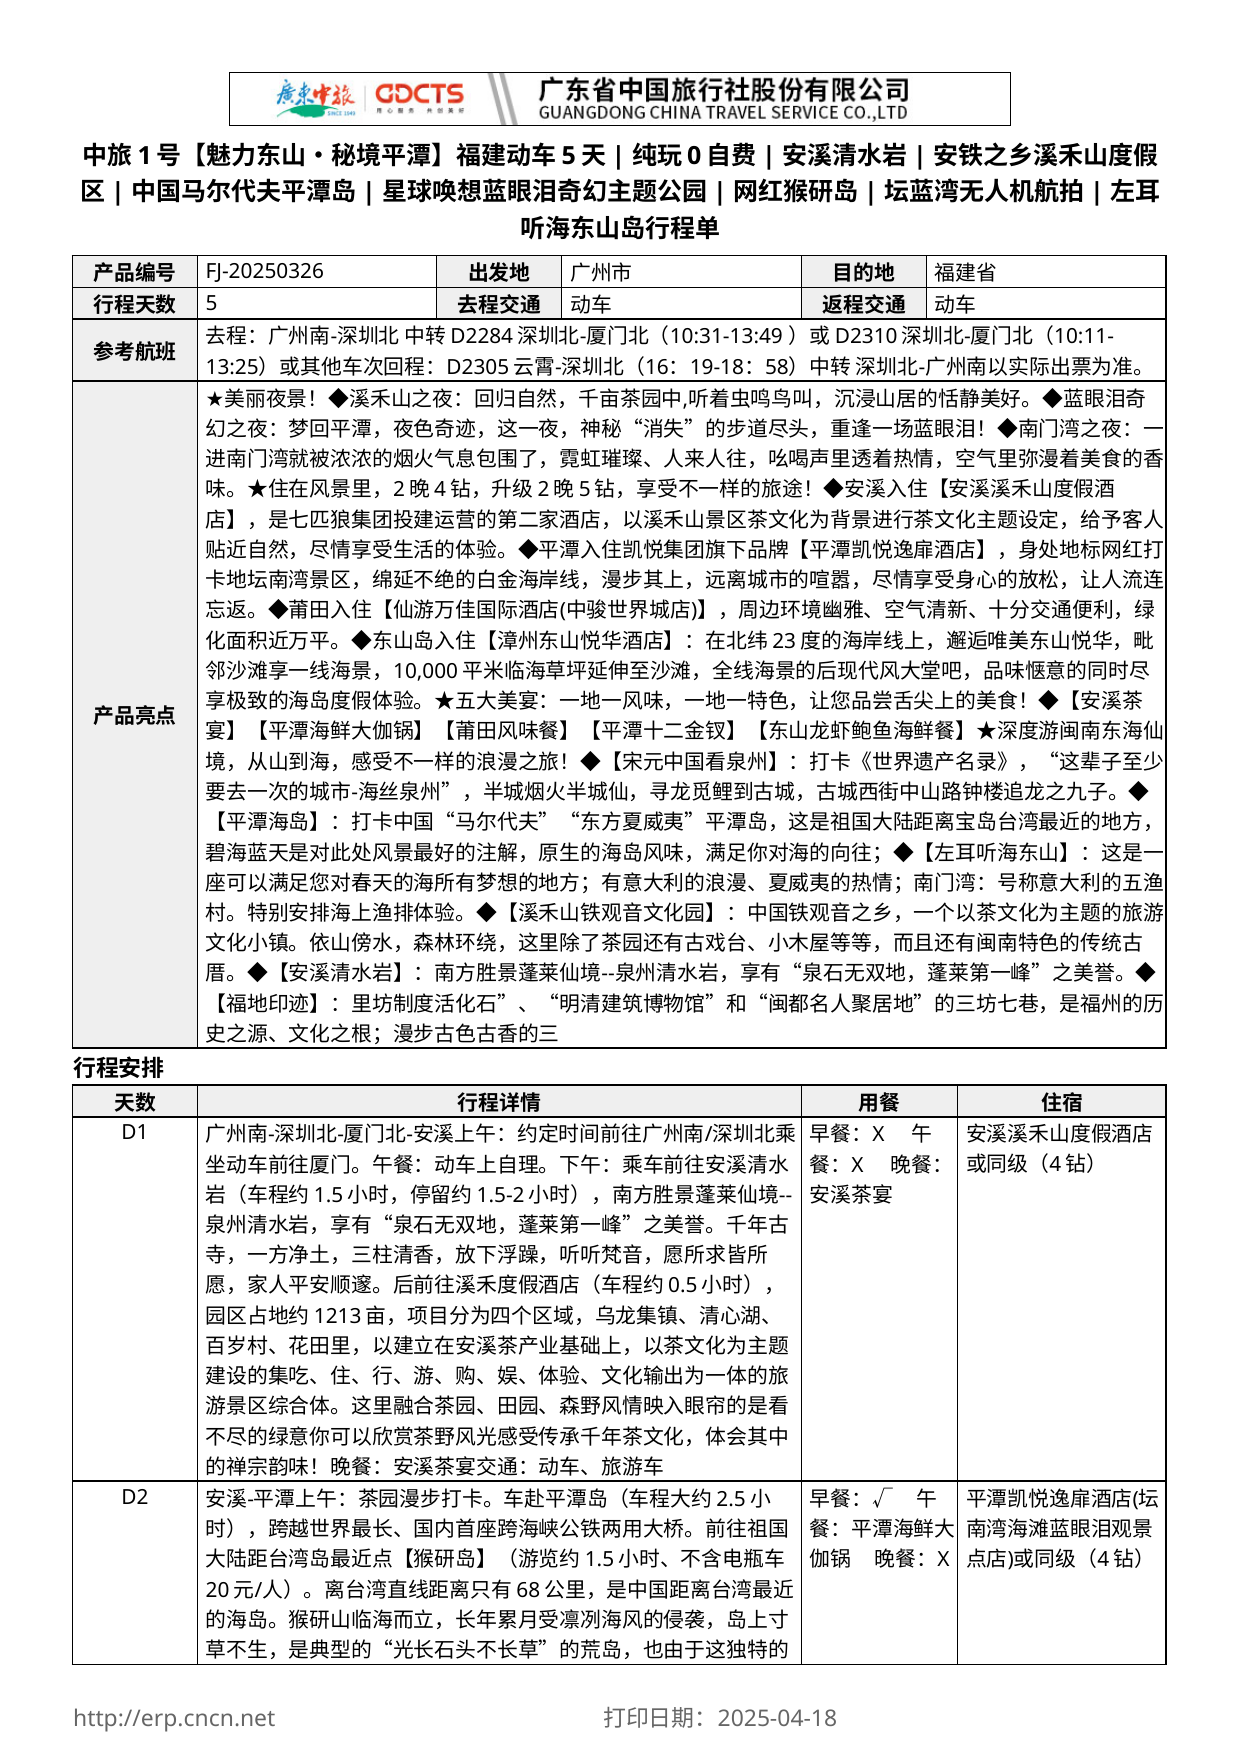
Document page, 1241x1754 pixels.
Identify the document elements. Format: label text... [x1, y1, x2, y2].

text 中旅1号【魅力东山•秘境平潭】福建动车5天 | 纯玩0自费 | 安溪清水岩 | 安铁之乡溪禾山度假区 | 中国马尔代夫平潭岛 | 星球唤想蓝眼泪奇幻主题公园 | 网红猴研岛 | 坛蓝湾无人机航拍 | 左耳听海东山岛行程单 [73, 136, 1167, 244]
table_cell 广州南-深圳北-厦门北-安溪 [198, 1118, 801, 1480]
table_cell 安溪溪禾山度假酒店或同级（4钻） [958, 1118, 1165, 1480]
table_header 福建省 [927, 256, 1165, 286]
table_cell D1 [73, 1118, 197, 1480]
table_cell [802, 1482, 957, 1663]
table_cell 5 [198, 288, 436, 318]
table_cell 动车 [562, 288, 801, 318]
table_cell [958, 1482, 1165, 1663]
table_header 产品编号 [73, 256, 197, 286]
table_cell 参考航班 [73, 320, 197, 380]
table_cell 去程：广州南-深圳北 中转D2284深圳北-厦门北（10:31-13:49 ） [198, 320, 1165, 380]
table_cell 去程交通 [437, 288, 561, 318]
table_cell D2 [73, 1482, 197, 1663]
table_header 用餐 [802, 1086, 957, 1116]
table_cell 产品亮点 [73, 382, 197, 1047]
table_header 住宿 [958, 1086, 1165, 1116]
table_cell ★美丽夜景！ [198, 382, 1165, 1047]
table_cell 安溪-平潭 [198, 1482, 801, 1663]
table_cell 返程交通 [802, 288, 926, 318]
table_header 出发地 [437, 256, 561, 286]
table_cell 动车 [927, 288, 1165, 318]
table_header FJ-20250326 [198, 256, 436, 286]
table_header 广州市 [562, 256, 801, 286]
table_cell 行程天数 [73, 288, 197, 318]
table_cell 早餐：X 午餐：X 晚餐：安溪茶宴 [802, 1118, 957, 1480]
table_header 行程详情 [198, 1086, 801, 1116]
table_header 天数 [73, 1086, 197, 1116]
picture [230, 73, 1010, 125]
text 行程安排 [73, 1050, 1167, 1083]
table_header 目的地 [802, 256, 926, 286]
